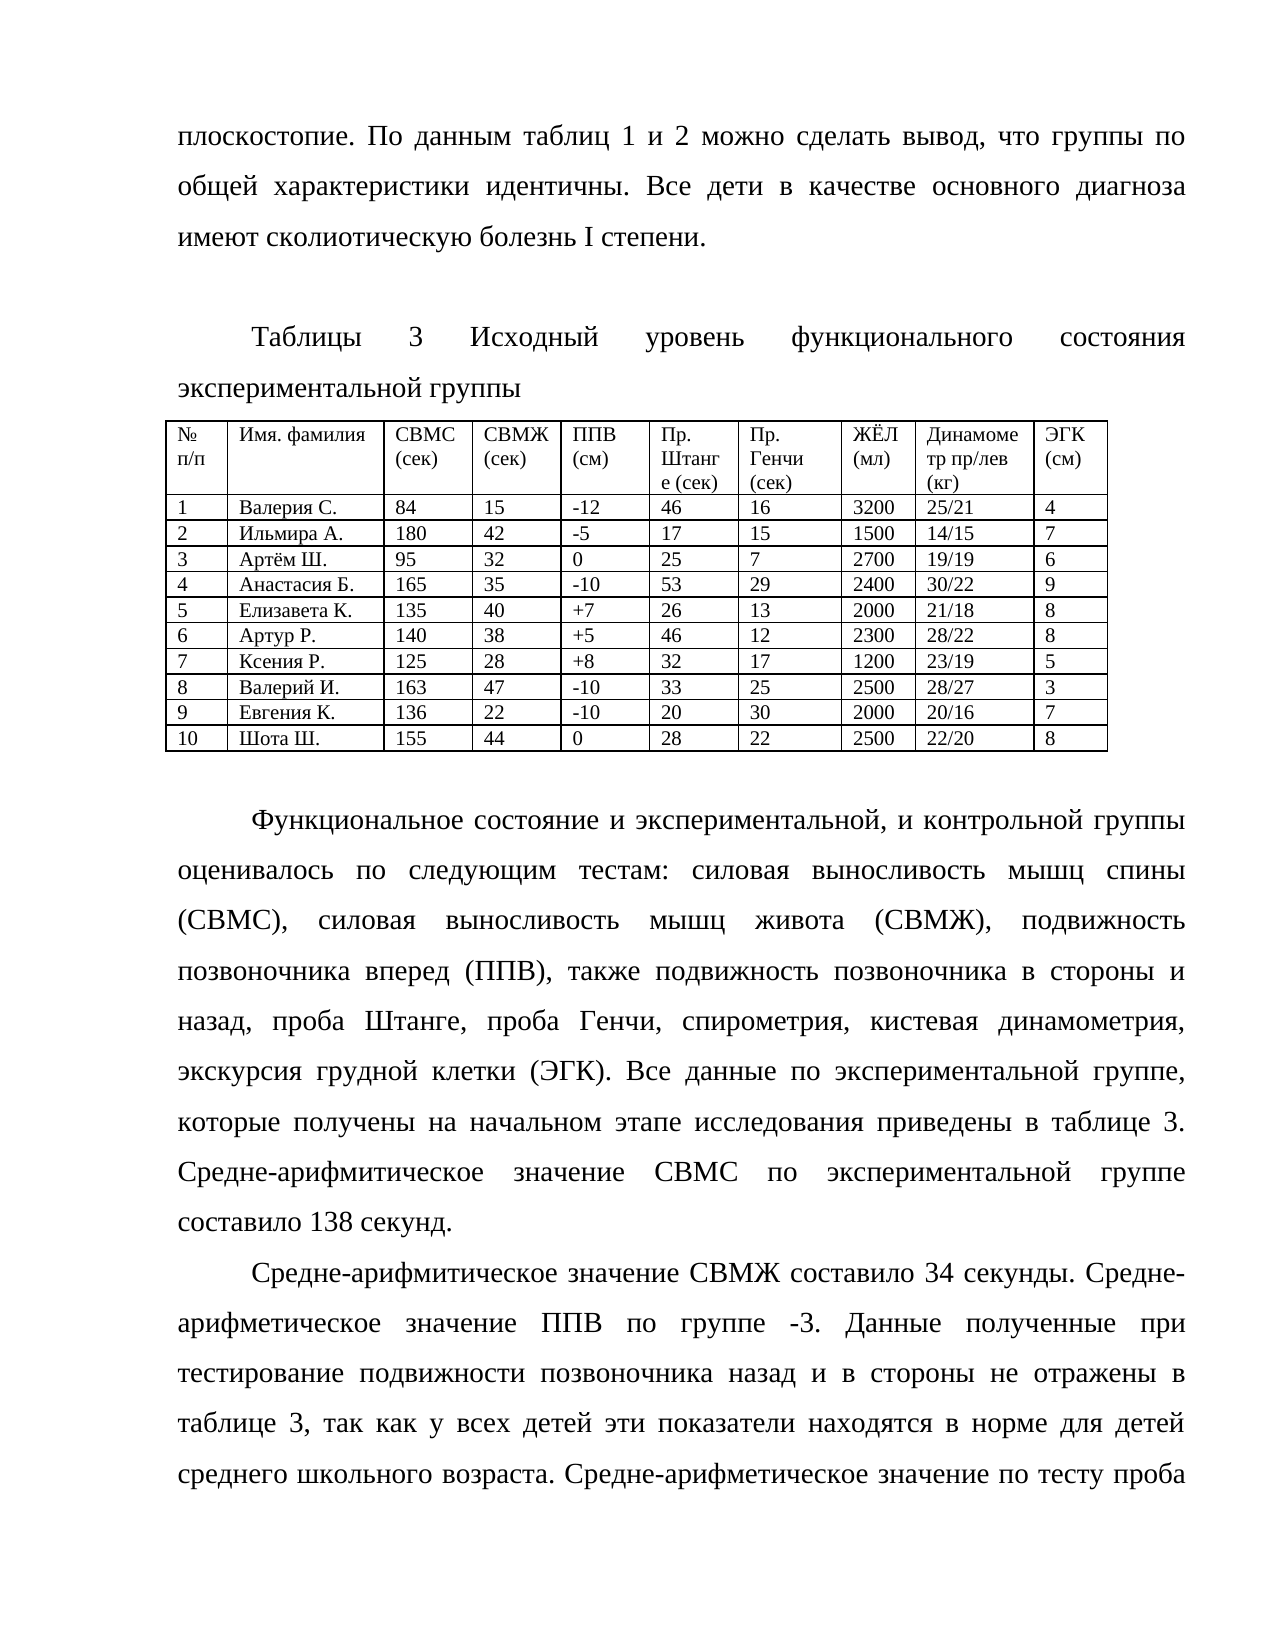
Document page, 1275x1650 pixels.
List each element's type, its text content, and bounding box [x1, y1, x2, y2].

table_cell 6 [167, 623, 227, 647]
table_cell 25 [739, 675, 841, 699]
table_cell 4 [1035, 495, 1107, 519]
table_cell +8 [562, 649, 649, 673]
table_cell 8 [1035, 726, 1107, 750]
table_cell 2000 [842, 598, 915, 622]
table_header Динамометр пр/лев (кг) [916, 422, 1033, 494]
table_cell Анастасия Б. [228, 572, 383, 596]
table_cell 25 [650, 547, 738, 571]
table_cell 1200 [842, 649, 915, 673]
table_cell Евгения К. [228, 700, 383, 724]
table_cell 6 [1035, 547, 1107, 571]
table_cell 44 [473, 726, 560, 750]
table_cell 28 [650, 726, 738, 750]
table_cell 33 [650, 675, 738, 699]
table_cell 10 [167, 726, 227, 750]
table_cell Валерий И. [228, 675, 383, 699]
table_cell 9 [167, 700, 227, 724]
table_cell 2300 [842, 623, 915, 647]
table_cell 7 [1035, 700, 1107, 724]
table_cell 22 [739, 726, 841, 750]
table_cell 53 [650, 572, 738, 596]
table_cell 23/19 [916, 649, 1033, 673]
table_cell 8 [167, 675, 227, 699]
table_header Имя. фамилия [228, 422, 383, 494]
table_cell 4 [167, 572, 227, 596]
table_cell 30 [739, 700, 841, 724]
table_cell 17 [650, 521, 738, 545]
table_cell +7 [562, 598, 649, 622]
table_cell 3 [167, 547, 227, 571]
text Функциональное состояние и экспериментальной, и контрольной группы оценивалось по следующим тестам: силовая выносливость мышц спины (СВМС), силовая выносливость мышц живота (СВМЖ), подвижность позвоночника вперед (ППВ), также подвижность позвоночника в стороны и назад, проба Штанге, проба Генчи, спирометрия, кистевая динамометрия, экскурсия грудной клетки (ЭГК). Все данные по экспериментальной группе, которые получены на начальном этапе исследования приведены в таблице 3. Средне-арифмитическое значение СВМС по экспериментальной группе составило 138 секунд. [177, 802, 1186, 1238]
table_cell 28/27 [916, 675, 1033, 699]
table_cell Елизавета К. [228, 598, 383, 622]
table_cell 30/22 [916, 572, 1033, 596]
table_cell 140 [385, 623, 472, 647]
table_header Пр. Генчи (сек) [739, 422, 841, 494]
table_cell 3200 [842, 495, 915, 519]
table_cell 35 [473, 572, 560, 596]
table_cell 29 [739, 572, 841, 596]
table_cell 13 [739, 598, 841, 622]
table_cell 40 [473, 598, 560, 622]
table_header № п/п [167, 422, 227, 494]
table_cell 95 [385, 547, 472, 571]
table_cell 42 [473, 521, 560, 545]
table_cell 136 [385, 700, 472, 724]
table_cell 15 [739, 521, 841, 545]
table_cell 12 [739, 623, 841, 647]
table_cell 1500 [842, 521, 915, 545]
table_cell 2500 [842, 675, 915, 699]
text Таблицы 3 Исходный уровень функционального состояния экспериментальной группы [177, 319, 1186, 403]
table_cell -10 [562, 675, 649, 699]
table_cell 46 [650, 495, 738, 519]
table_cell -10 [562, 572, 649, 596]
table_cell 28/22 [916, 623, 1033, 647]
table_cell 7 [739, 547, 841, 571]
table_cell 22 [473, 700, 560, 724]
table_header ЭГК (см) [1035, 422, 1107, 494]
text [177, 1255, 1186, 1489]
table_cell 163 [385, 675, 472, 699]
table_cell 14/15 [916, 521, 1033, 545]
table_cell 0 [562, 726, 649, 750]
table_cell 155 [385, 726, 472, 750]
table_cell 15 [473, 495, 560, 519]
table_cell 19/19 [916, 547, 1033, 571]
table_cell -12 [562, 495, 649, 519]
table_cell 32 [473, 547, 560, 571]
table_cell 180 [385, 521, 472, 545]
table_cell 25/21 [916, 495, 1033, 519]
table_header ЖЁЛ (мл) [842, 422, 915, 494]
table_cell -5 [562, 521, 649, 545]
table_cell 165 [385, 572, 472, 596]
table_cell Валерия С. [228, 495, 383, 519]
table_cell 26 [650, 598, 738, 622]
table_cell 22/20 [916, 726, 1033, 750]
table_cell 21/18 [916, 598, 1033, 622]
table_cell +5 [562, 623, 649, 647]
table_header СВМЖ (сек) [473, 422, 560, 494]
table_cell 46 [650, 623, 738, 647]
table_cell 17 [739, 649, 841, 673]
table_cell 84 [385, 495, 472, 519]
table_cell 20/16 [916, 700, 1033, 724]
table_cell 9 [1035, 572, 1107, 596]
table_cell 47 [473, 675, 560, 699]
table_cell 38 [473, 623, 560, 647]
table_cell 16 [739, 495, 841, 519]
table_cell 135 [385, 598, 472, 622]
table_cell Шота Ш. [228, 726, 383, 750]
table_cell 5 [167, 598, 227, 622]
table_cell Ильмира А. [228, 521, 383, 545]
table_cell 0 [562, 547, 649, 571]
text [177, 118, 1186, 252]
table_cell 7 [1035, 521, 1107, 545]
table_cell 2 [167, 521, 227, 545]
table_cell 7 [167, 649, 227, 673]
table_cell Ксения Р. [228, 649, 383, 673]
table_cell 2500 [842, 726, 915, 750]
table_cell 20 [650, 700, 738, 724]
table_cell 1 [167, 495, 227, 519]
table_cell 8 [1035, 598, 1107, 622]
table_cell 3 [1035, 675, 1107, 699]
table_header ППВ (см) [562, 422, 649, 494]
table_cell 2400 [842, 572, 915, 596]
table_cell Артур Р. [228, 623, 383, 647]
table_cell -10 [562, 700, 649, 724]
table_cell 125 [385, 649, 472, 673]
table_cell 2000 [842, 700, 915, 724]
table_cell 2700 [842, 547, 915, 571]
table_cell 5 [1035, 649, 1107, 673]
table_cell 32 [650, 649, 738, 673]
table_cell Артём Ш. [228, 547, 383, 571]
table_header Пр. Штанге (сек) [650, 422, 738, 494]
table_cell 8 [1035, 623, 1107, 647]
table_cell 28 [473, 649, 560, 673]
table_header СВМС (сек) [385, 422, 472, 494]
